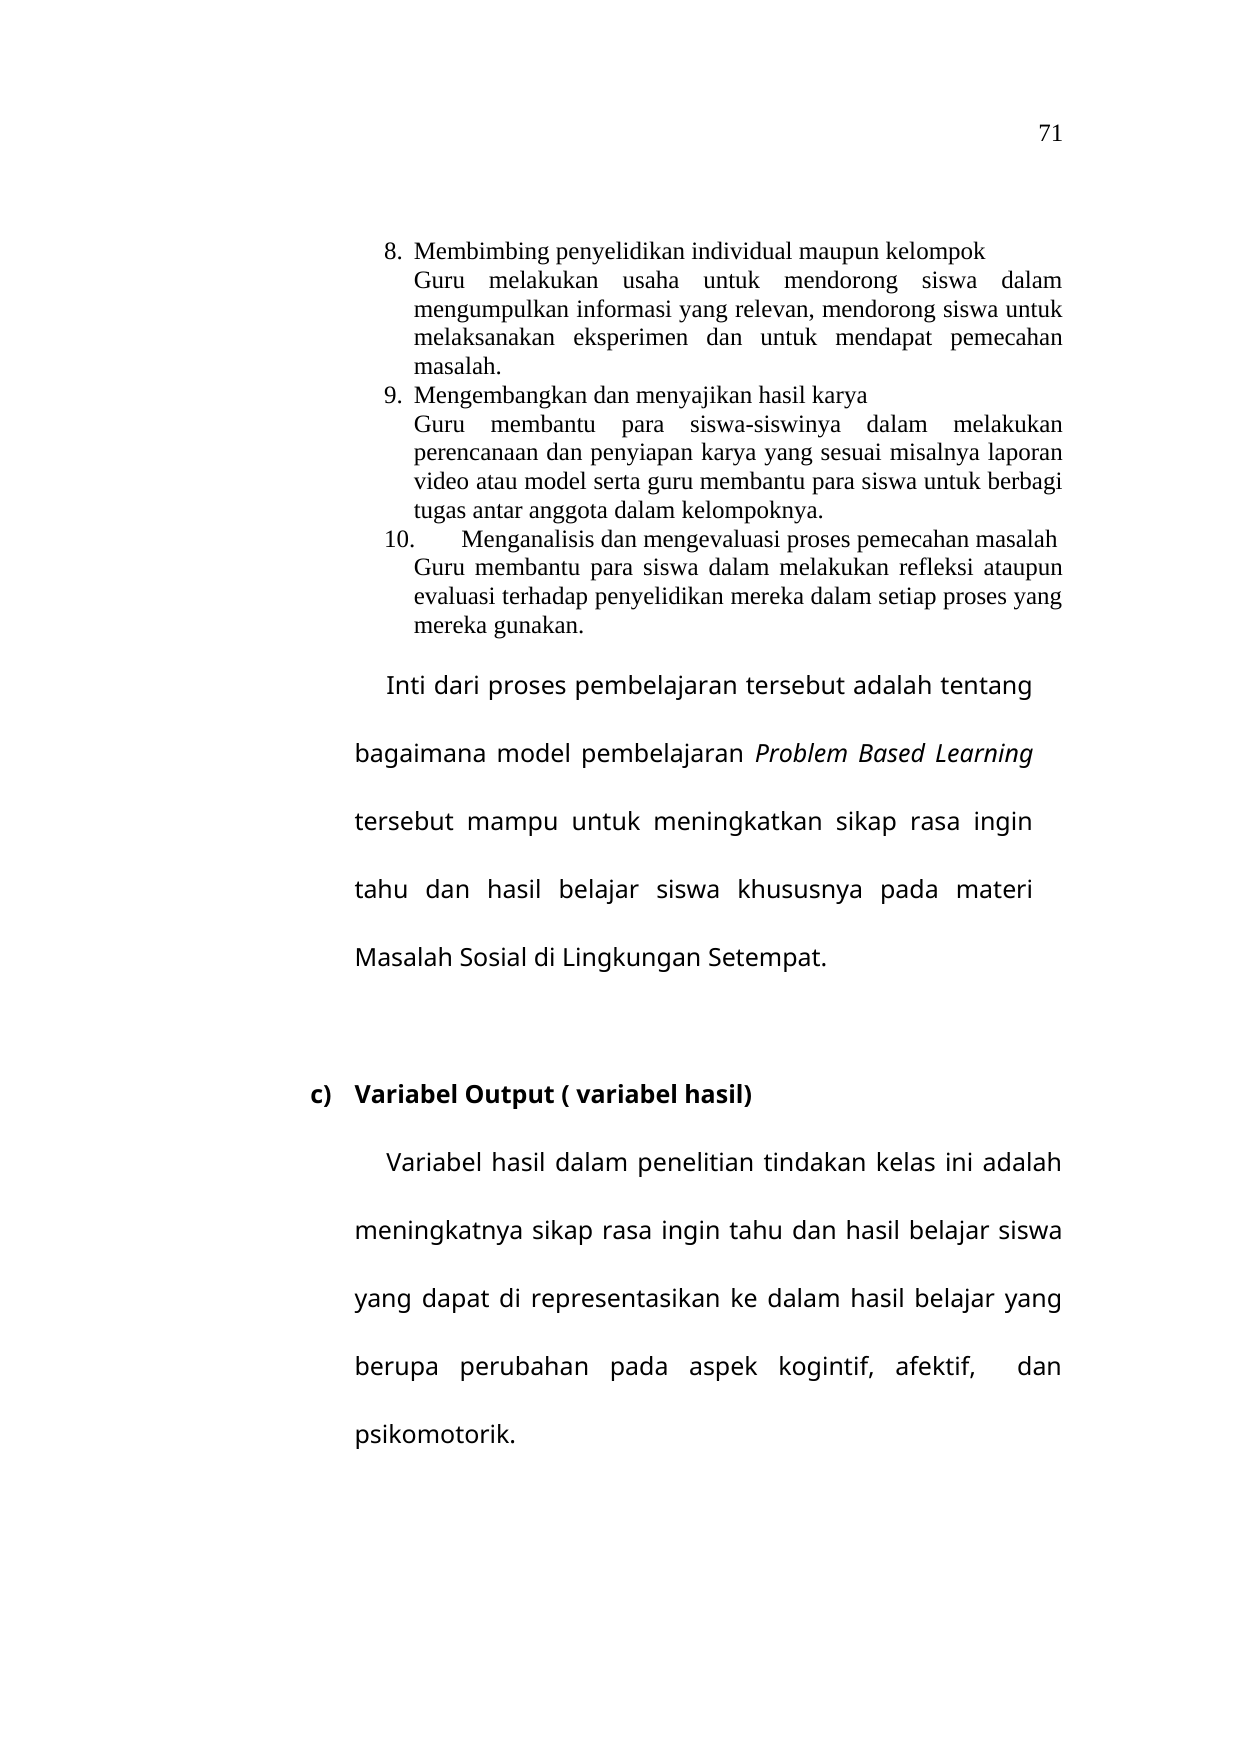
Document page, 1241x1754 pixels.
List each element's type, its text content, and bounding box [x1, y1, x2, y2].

list Guru melakukan usaha untuk mendorong siswa dalam mengumpulkan informasi yang relevan, mendorong siswa untuk melaksanakan eksperimen dan untuk mendapat pemecahan masalah. [413, 265, 1063, 380]
list Guru membantu para siswa-siswinya dalam melakukan perencanaan dan penyiapan karya yang sesuai misalnya laporan video atau model serta guru membantu para siswa untuk berbagi tugas antar anggota dalam kelompoknya. [413, 409, 1063, 524]
list Variabel Output ( variabel hasil) [310, 1076, 1063, 1110]
list Mengembangkan dan menyajikan hasil karya [384, 380, 1063, 409]
list Membimbing penyelidikan individual maupun kelompok [384, 236, 1063, 265]
list Variabel hasil dalam penelitian tindakan kelas ini adalah meningkatnya sikap rasa ingin tahu dan hasil belajar siswa yang dapat di representasikan ke dalam hasil belajar yang berupa perubahan pada aspek kogintif, afektif, dan psikomotorik. [354, 1144, 1063, 1451]
list Inti dari proses pembelajaran tersebut adalah tentang bagaimana model pembelajaran Problem Based Learning tersebut mampu untuk meningkatkan sikap rasa ingin tahu dan hasil belajar siswa khususnya pada materi Masalah Sosial di Lingkungan Setempat. [354, 667, 1034, 974]
list Menganalisis dan mengevaluasi proses pemecahan masalah [384, 524, 1063, 552]
list Guru membantu para siswa dalam melakukan refleksi ataupun evaluasi terhadap penyelidikan mereka dalam setiap proses yang mereka gunakan. [413, 552, 1063, 639]
